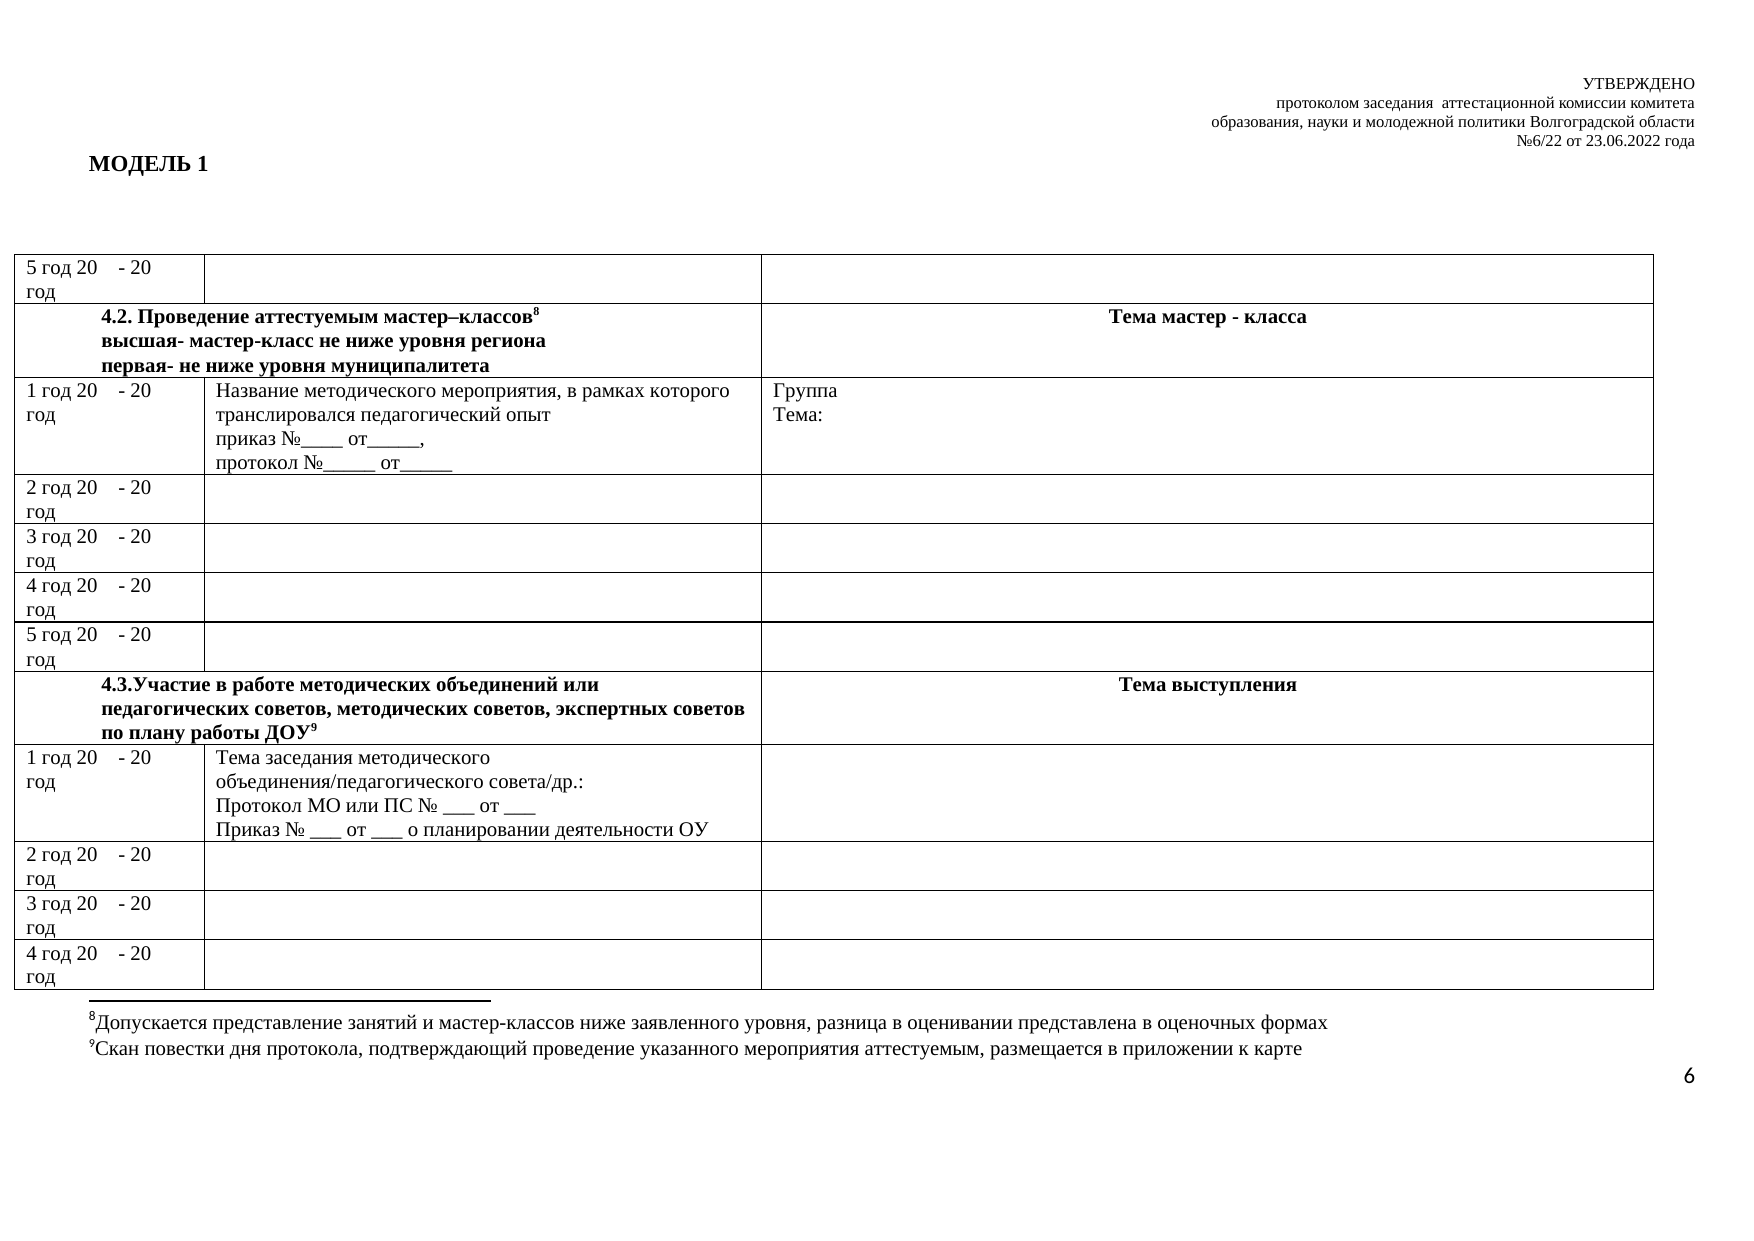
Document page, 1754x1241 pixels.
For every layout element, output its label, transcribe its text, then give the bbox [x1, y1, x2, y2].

table_cell [205, 940, 761, 988]
table_cell Тема мастер - класса [762, 304, 1653, 377]
table_cell 4.2. Проведение аттестуемым мастер–классов высшая- мастер-класс не ниже уровня региона первая- не ниже уровня муниципалитета [15, 304, 761, 377]
table_cell 5 год 20 - 20 год [15, 255, 204, 303]
table_cell 1 год 20 - 20 год [15, 378, 204, 474]
table_cell 3 год 20 - 20 год [15, 524, 204, 572]
table_cell [205, 573, 761, 621]
table_cell 2 год 20 - 20 год [15, 842, 204, 890]
table_cell 4.3.Участие в работе методических объединений или педагогических советов, методических советов, экспертных советов по плану работы ДОУ [15, 672, 761, 744]
table_cell 4 год 20 - 20 год [15, 940, 204, 988]
table_cell [762, 891, 1653, 939]
table_cell 5 год 20 - 20 год [15, 623, 204, 671]
table_cell [205, 842, 761, 890]
table_cell [762, 745, 1653, 841]
table_cell [762, 475, 1653, 523]
table_cell [205, 891, 761, 939]
table_cell [205, 623, 761, 671]
table_cell [762, 842, 1653, 890]
table_cell 4 год 20 - 20 год [15, 573, 204, 621]
table_cell [762, 524, 1653, 572]
table_cell Тема заседания методического объединения/педагогического совета/др.: Протокол МО или ПС № ___ от ___ Приказ № ___ от ___ о планировании деятельности ОУ [205, 745, 761, 841]
table_cell Название методического мероприятия, в рамках которого транслировался педагогический опыт приказ №____ от_____, протокол №_____ от_____ [205, 378, 761, 474]
table_cell [205, 475, 761, 523]
table_cell Тема выступления [762, 672, 1653, 744]
table_cell [762, 623, 1653, 671]
table_cell [762, 255, 1653, 303]
table_cell [205, 524, 761, 572]
table_cell 2 год 20 - 20 год [15, 475, 204, 523]
table_cell [205, 255, 761, 303]
table_cell [762, 940, 1653, 988]
table_cell 1 год 20 - 20 год [15, 745, 204, 841]
table_cell Группа Тема: [762, 378, 1653, 474]
table_cell 3 год 20 - 20 год [15, 891, 204, 939]
table_cell [762, 573, 1653, 621]
